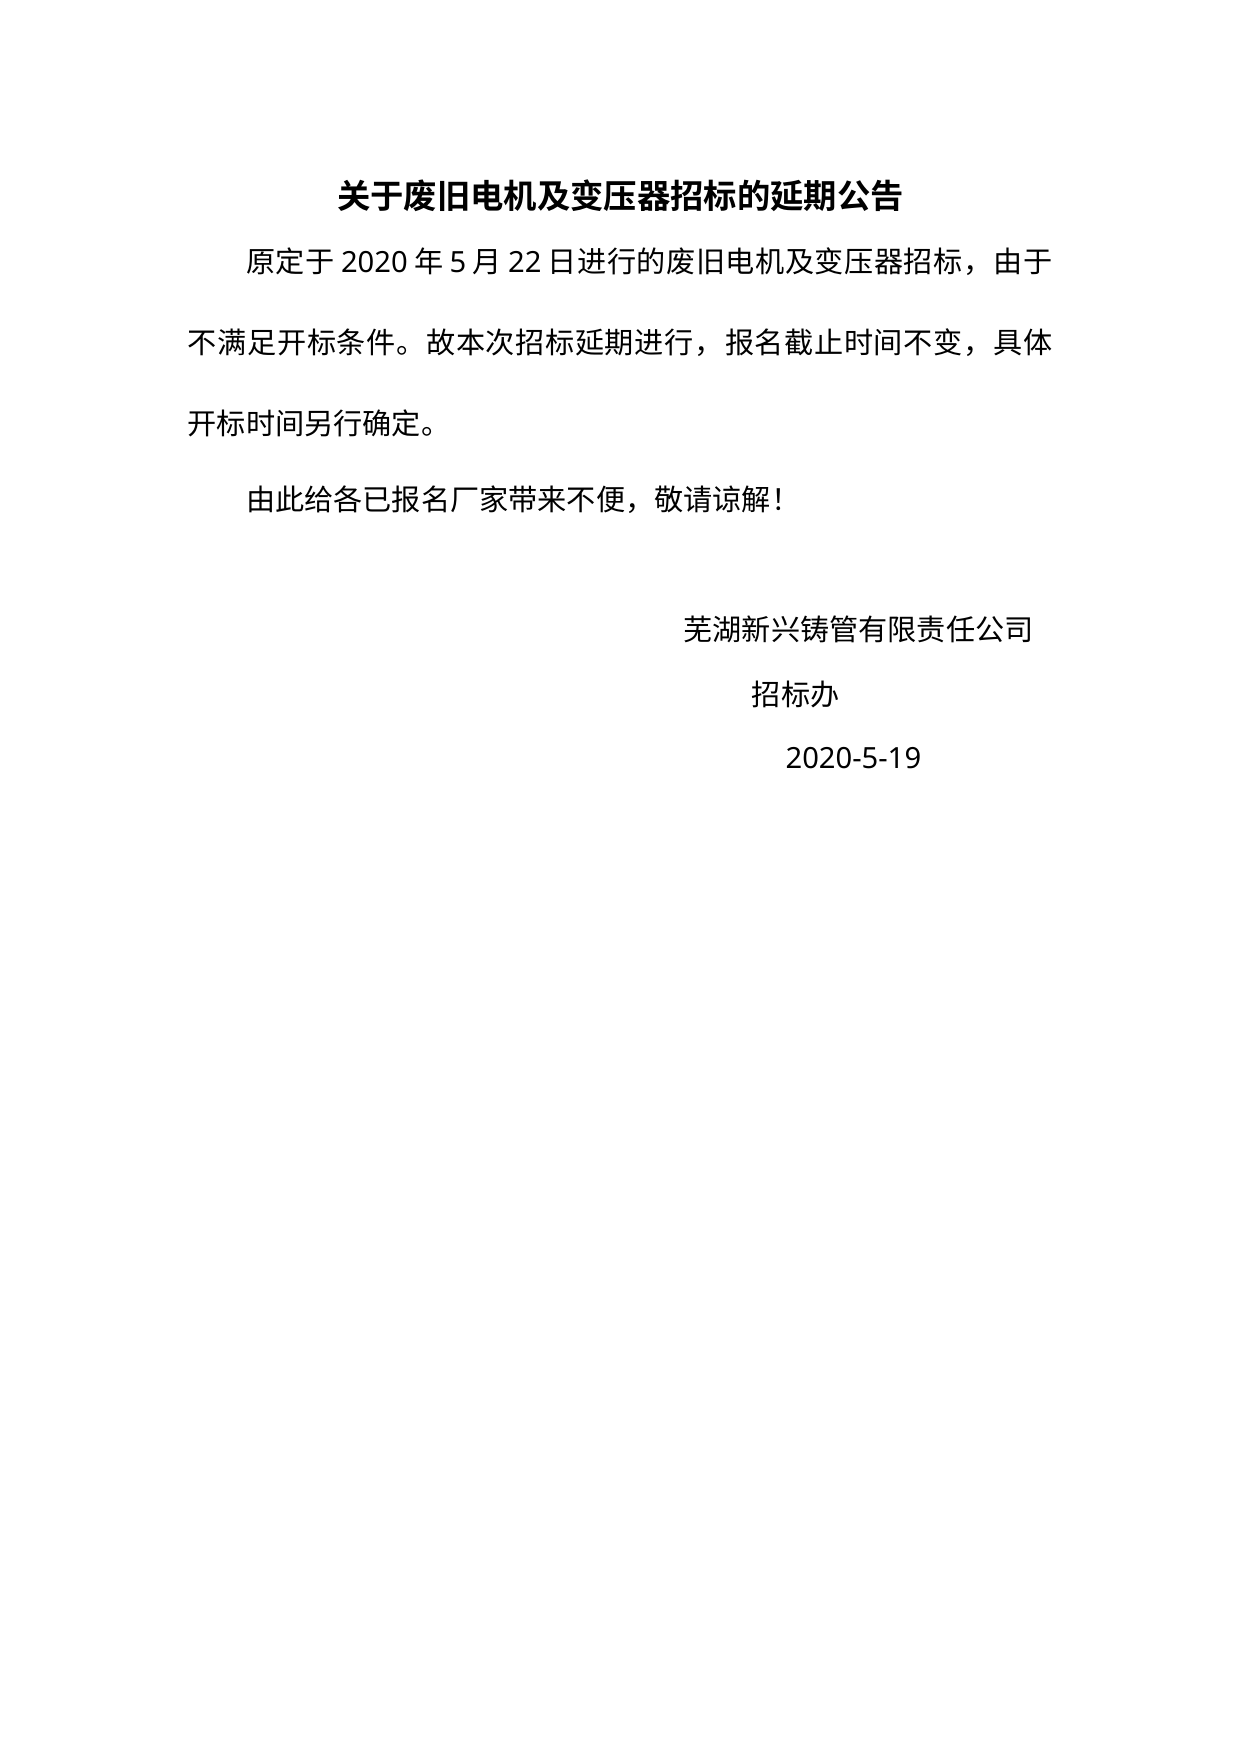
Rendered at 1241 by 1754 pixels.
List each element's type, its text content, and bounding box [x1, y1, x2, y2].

text 由此给各已报名厂家带来不便，敬请谅解！ [187, 465, 1053, 530]
text 2020-5-19 [187, 725, 1053, 790]
text 芜湖新兴铸管有限责任公司 [406, 595, 1053, 660]
text 原定于2020年5月22日进行的废旧电机及变压器招标，由于不满足开标条件。故本次招标延期进行，报名截止时间不变，具体开标时间另行确定。 [187, 227, 1053, 454]
text 关于废旧电机及变压器招标的延期公告 [187, 162, 1053, 227]
text 招标办 [406, 660, 1053, 725]
